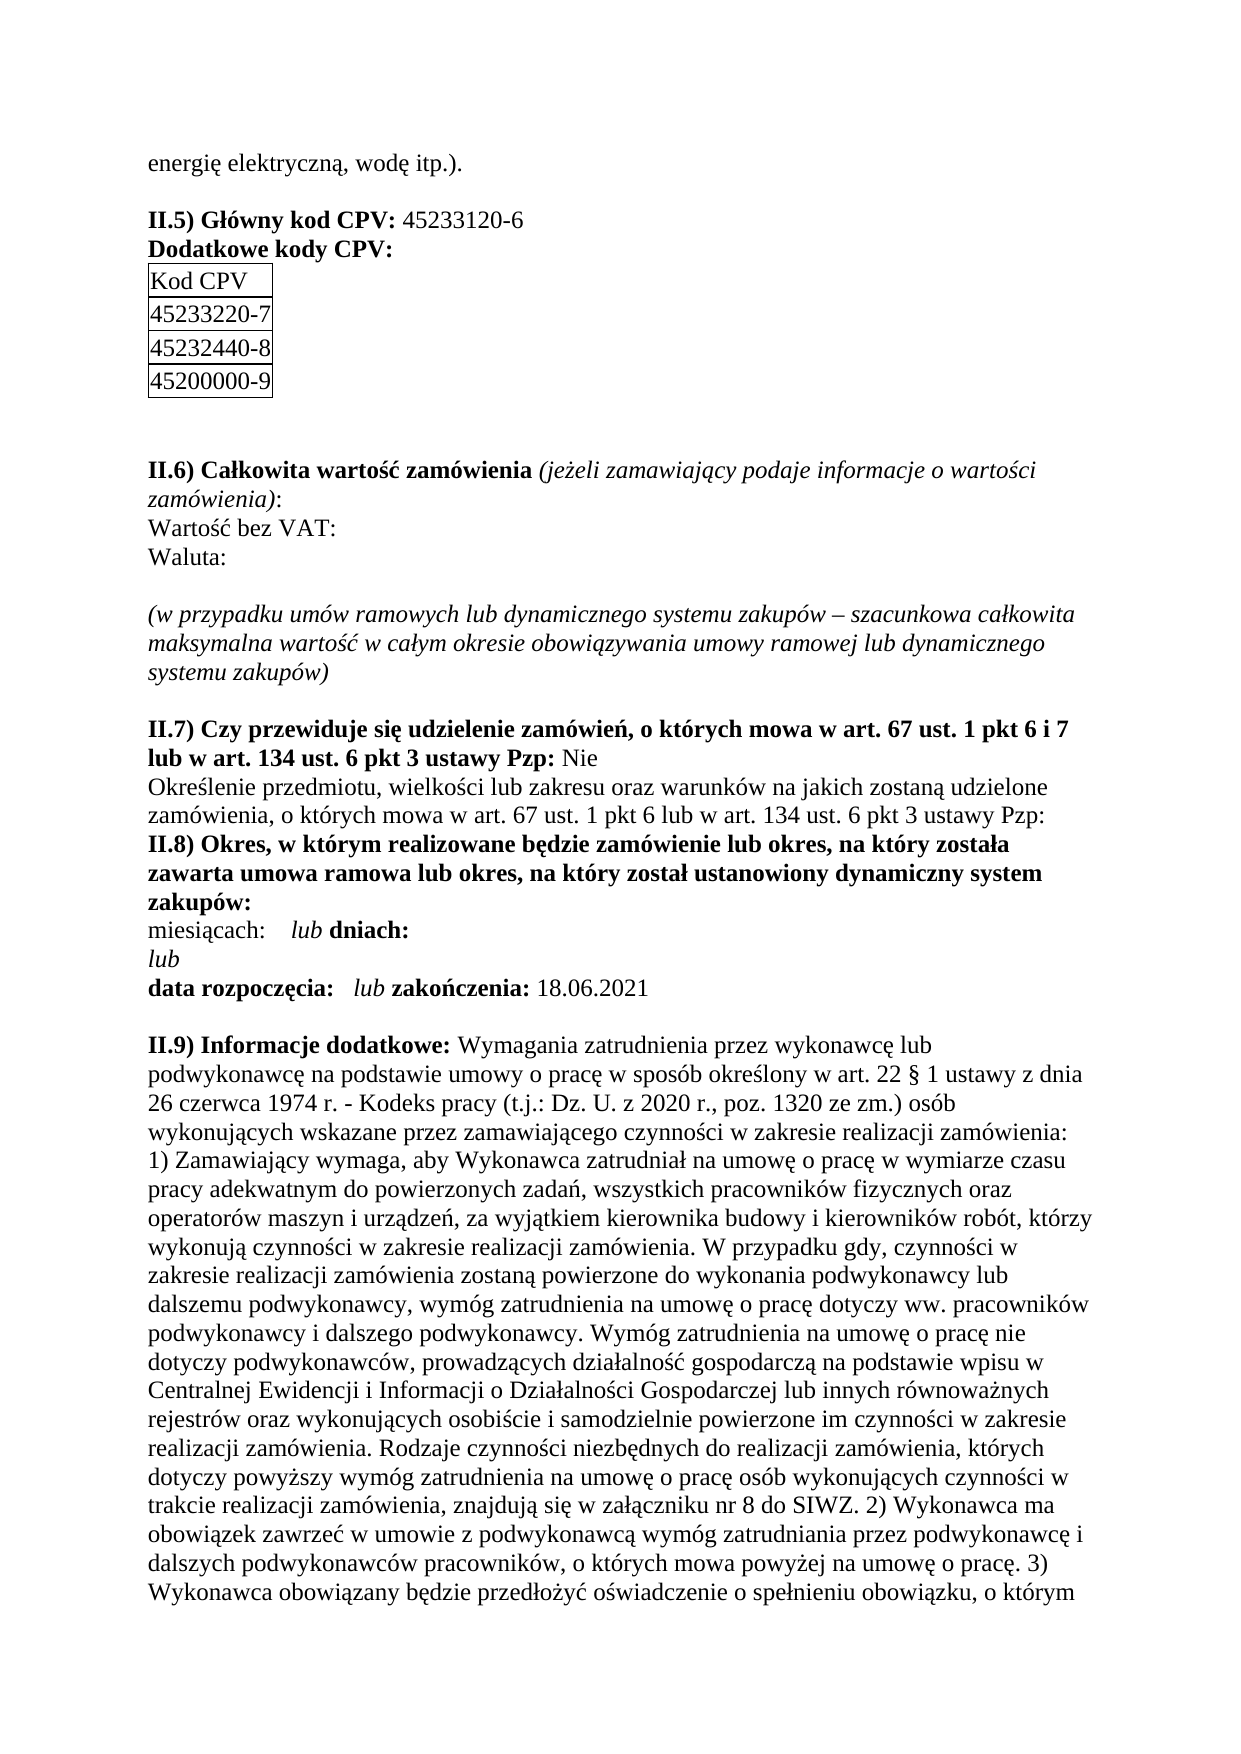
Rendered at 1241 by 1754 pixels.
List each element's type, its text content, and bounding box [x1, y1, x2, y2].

table_cell 45232440-8 [149, 331, 272, 363]
text (w przypadku umów ramowych lub dynamicznego systemu zakupów – szacunkowa całkowita maksymalna wartość w całym okresie obowiązywania umowy ramowej lub dynamicznego systemu zakupów) [148, 570, 1093, 685]
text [148, 685, 1093, 1605]
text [148, 148, 1093, 263]
table_cell 45233220-7 [149, 298, 272, 329]
table_header Kod CPV [149, 264, 272, 296]
text II.6) Całkowita wartość zamówienia (jeżeli zamawiający podaje informacje o wartości zamówienia): Wartość bez VAT: Waluta: [148, 398, 1093, 570]
table_cell 45200000-9 [149, 365, 272, 396]
